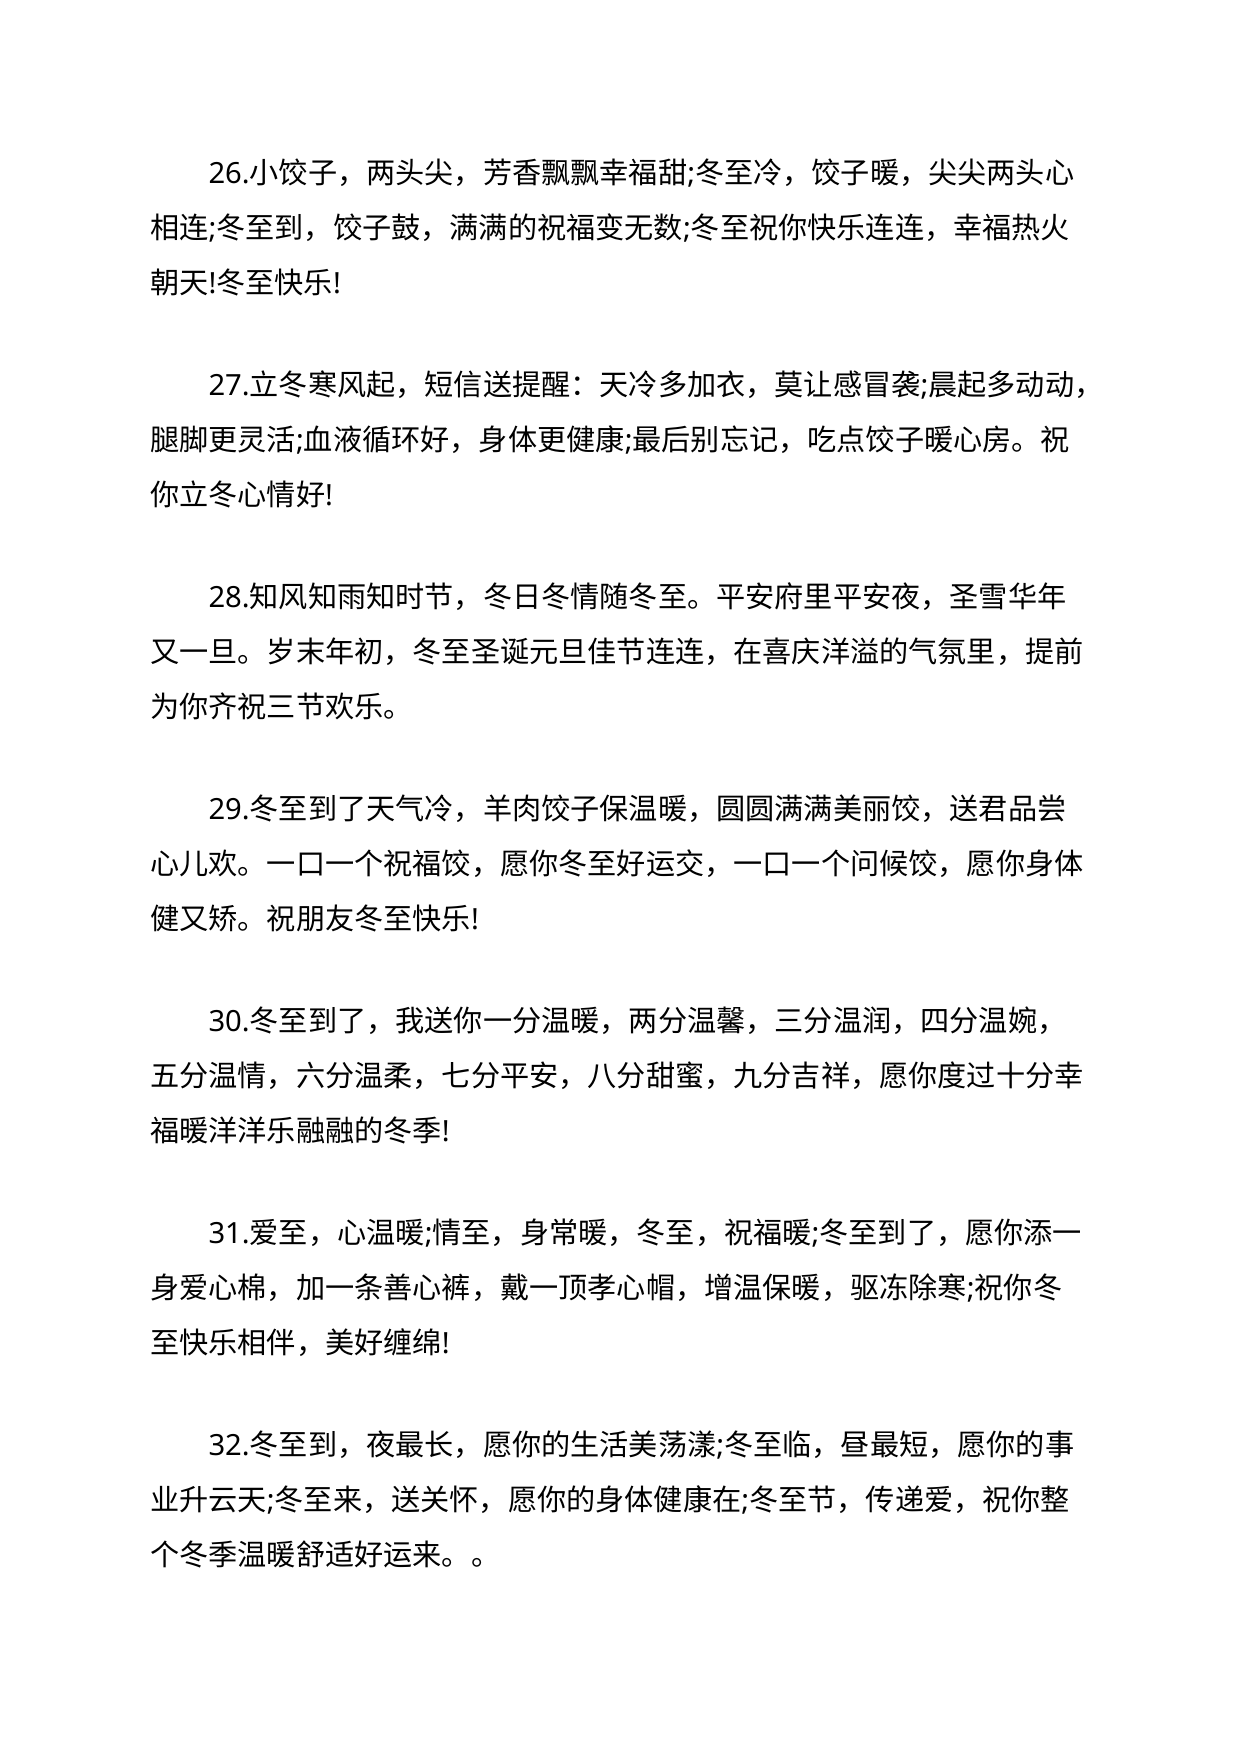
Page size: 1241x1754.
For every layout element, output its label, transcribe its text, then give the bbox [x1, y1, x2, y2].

text 31.爱至，心温暖;情至，身常暖，冬至，祝福暖;冬至到了，愿你添一身爱心棉，加一条善心裤，戴一顶孝心帽，增温保暖，驱冻除寒;祝你冬至快乐相伴，美好缠绵! [150, 1209, 1090, 1362]
text 30.冬至到了，我送你一分温暖，两分温馨，三分温润，四分温婉，五分温情，六分温柔，七分平安，八分甜蜜，九分吉祥，愿你度过十分幸福暖洋洋乐融融的冬季! [150, 997, 1090, 1150]
text 26.小饺子，两头尖，芳香飘飘幸福甜;冬至冷，饺子暖，尖尖两头心相连;冬至到，饺子鼓，满满的祝福变无数;冬至祝你快乐连连，幸福热火朝天!冬至快乐! [150, 150, 1090, 302]
text 27.立冬寒风起，短信送提醒：天冷多加衣，莫让感冒袭;晨起多动动，腿脚更灵活;血液循环好，身体更健康;最后别忘记，吃点饺子暖心房。祝你立冬心情好! [150, 362, 1090, 514]
text 28.知风知雨知时节，冬日冬情随冬至。平安府里平安夜，圣雪华年又一旦。岁末年初，冬至圣诞元旦佳节连连，在喜庆洋溢的气氛里，提前为你齐祝三节欢乐。 [150, 574, 1090, 726]
text 29.冬至到了天气冷，羊肉饺子保温暖，圆圆满满美丽饺，送君品尝心儿欢。一口一个祝福饺，愿你冬至好运交，一口一个问候饺，愿你身体健又矫。祝朋友冬至快乐! [150, 786, 1090, 938]
text 32.冬至到，夜最长，愿你的生活美荡漾;冬至临，昼最短，愿你的事业升云天;冬至来，送关怀，愿你的身体健康在;冬至节，传递爱，祝你整个冬季温暖舒适好运来。。 [150, 1421, 1090, 1574]
